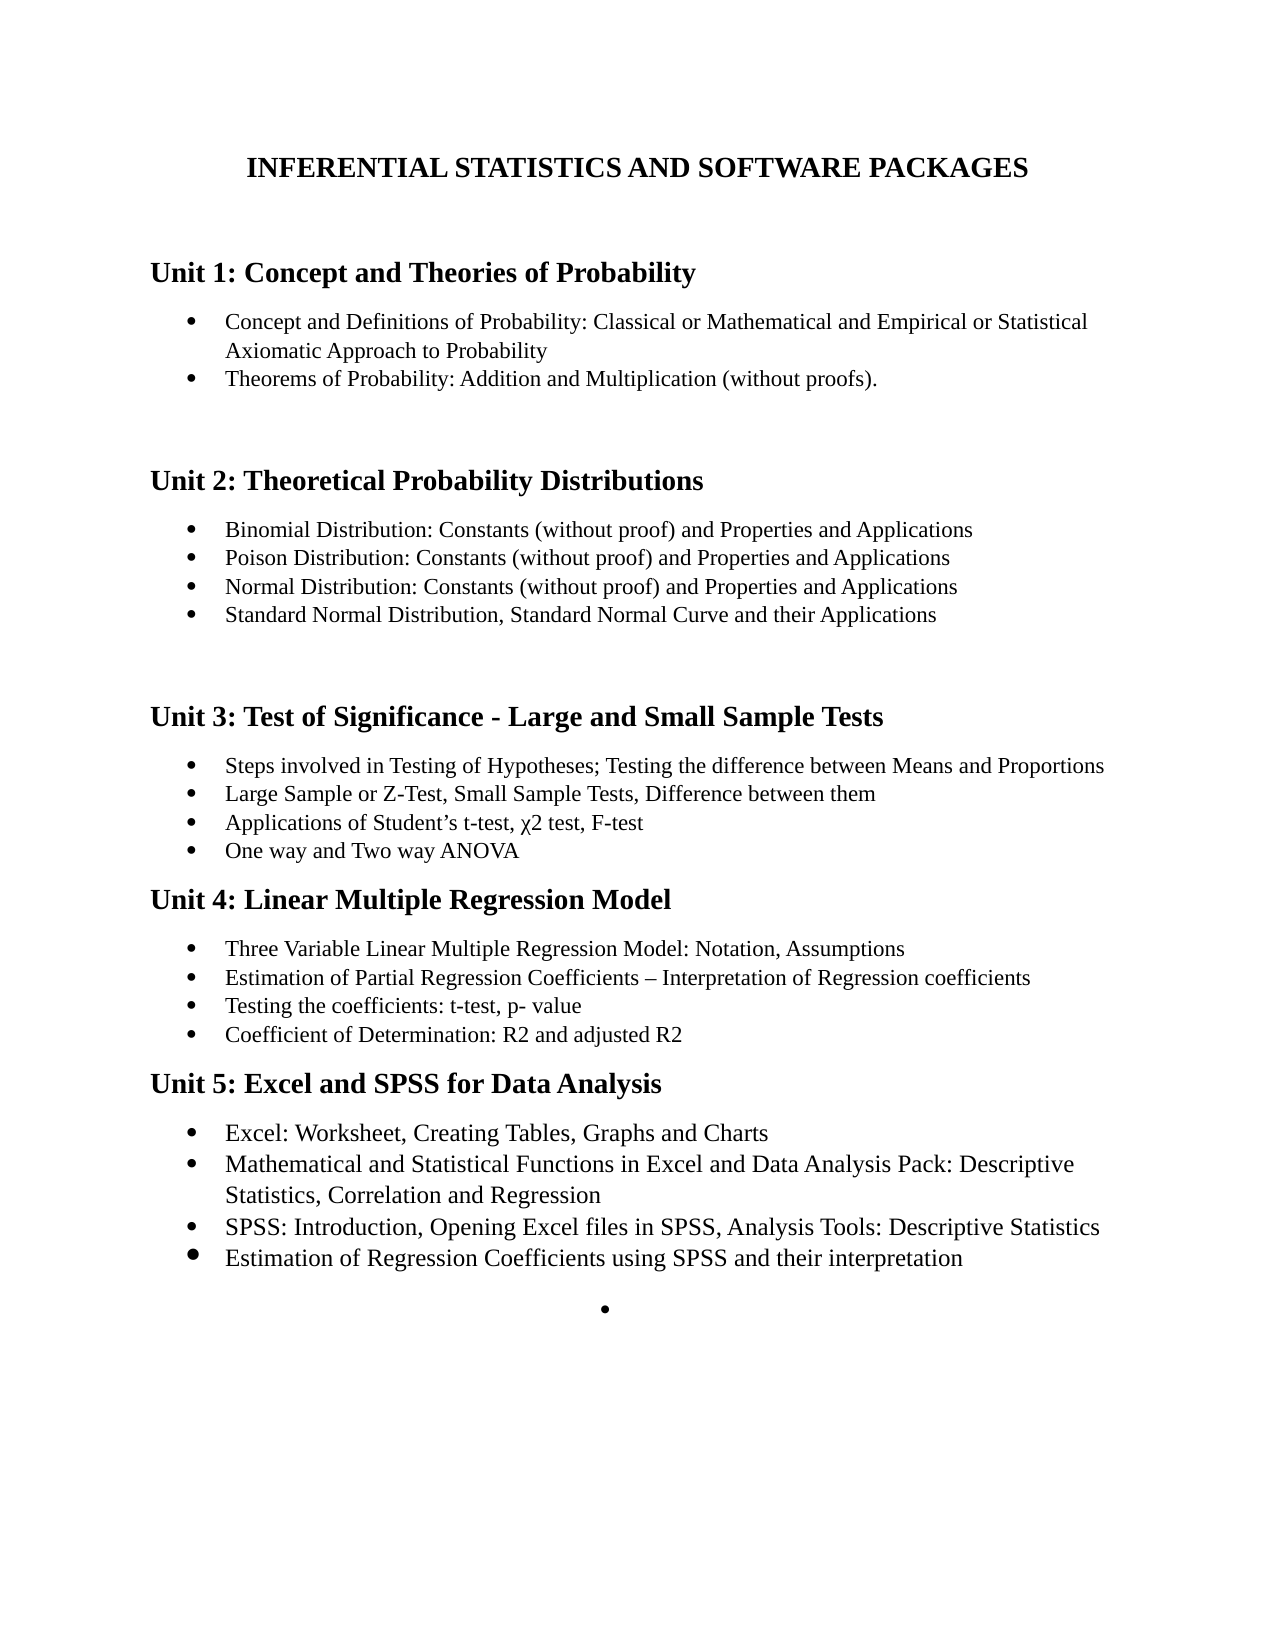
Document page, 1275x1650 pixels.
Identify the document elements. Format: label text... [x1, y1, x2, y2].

list Theorems of Probability: Addition and Multiplication (without proofs). [187, 365, 1125, 392]
text INFERENTIAL STATISTICS AND SOFTWARE PACKAGES [150, 150, 1125, 183]
list Coefficient of Determination: R2 and adjusted R2 [187, 1021, 1125, 1047]
list Testing the coefficients: t-test, p- value [187, 992, 1125, 1018]
list Mathematical and Statistical Functions in Excel and Data Analysis Pack: Descriptive Statistics, Correlation and Regression [187, 1149, 1125, 1209]
text Unit 5: Excel and SPSS for Data Analysis [150, 1066, 1125, 1099]
list Standard Normal Distribution, Standard Normal Curve and their Applications [187, 601, 1125, 628]
list Steps involved in Testing of Hypotheses; Testing the difference between Means and Proportions [187, 752, 1125, 778]
list Large Sample or Z-Test, Small Sample Tests, Difference between them [187, 781, 1125, 807]
list Poison Distribution: Constants (without proof) and Properties and Applications [187, 544, 1125, 571]
text Unit 4: Linear Multiple Regression Model [150, 882, 1125, 916]
list Normal Distribution: Constants (without proof) and Properties and Applications [187, 573, 1125, 599]
text Unit 1: Concept and Theories of Probability [150, 256, 1125, 289]
list SPSS: Introduction, Opening Excel files in SPSS, Analysis Tools: Descriptive Statistics [187, 1212, 1125, 1240]
text Unit 2: Theoretical Probability Distributions [150, 463, 1125, 497]
list Concept and Definitions of Probability: Classical or Mathematical and Empirical or Statistical Axiomatic Approach to Probability [187, 308, 1125, 363]
list Binomial Distribution: Constants (without proof) and Properties and Applications [187, 516, 1125, 542]
list Estimation of Partial Regression Coefficients – Interpretation of Regression coefficients [187, 964, 1125, 990]
list Applications of Student’s t-test, χ2 test, F-test [187, 809, 1125, 835]
list One way and Two way ANOVA [187, 837, 1125, 864]
list Estimation of Regression Coefficients using SPSS and their interpretation [187, 1243, 1125, 1273]
list Three Variable Linear Multiple Regression Model: Notation, Assumptions [187, 935, 1125, 962]
text Unit 3: Test of Significance - Large and Small Sample Tests [150, 699, 1125, 733]
list Excel: Worksheet, Creating Tables, Graphs and Charts [187, 1118, 1125, 1147]
